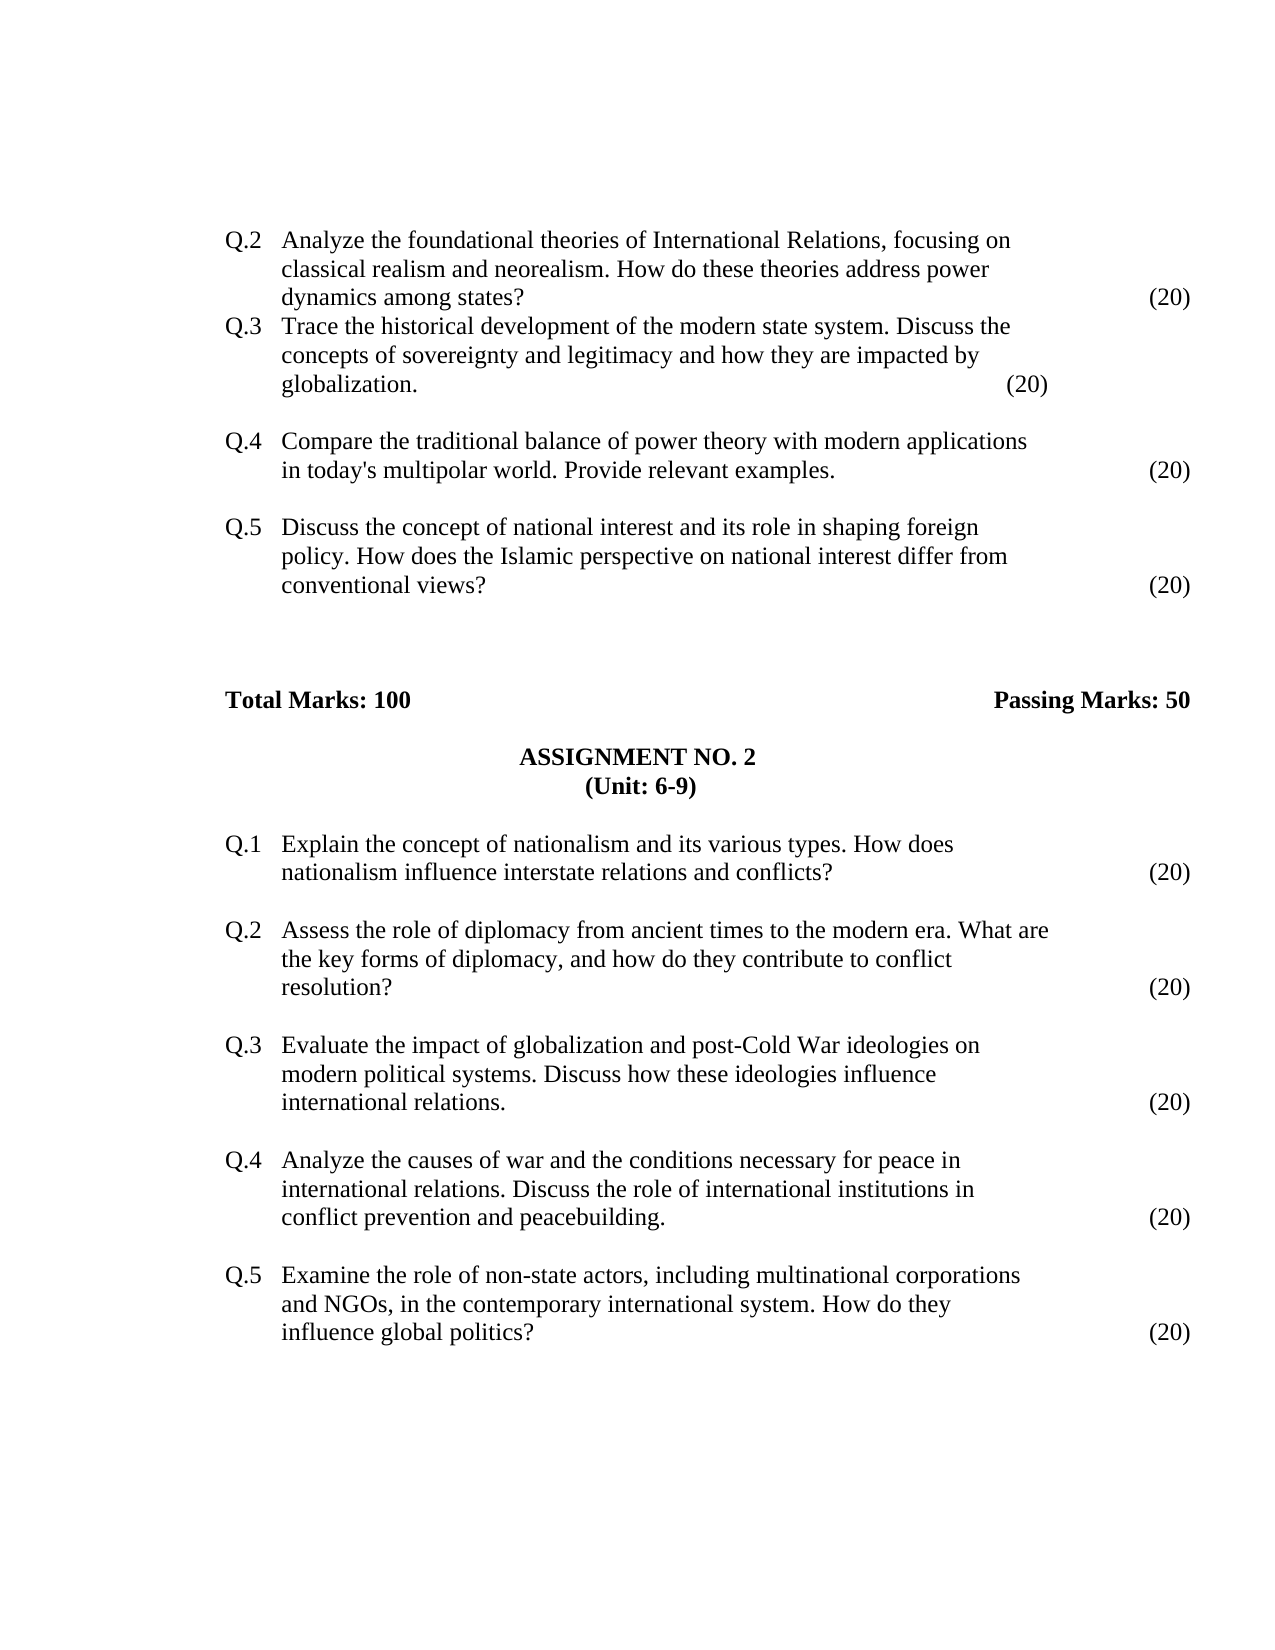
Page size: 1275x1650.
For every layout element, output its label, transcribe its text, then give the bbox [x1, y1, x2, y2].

text Q.2 Analyze the foundational theories of International Relations, focusing on classical realism and neorealism. How do these theories address power dynamics among states? (20) [225, 225, 1050, 311]
text Q.2 Assess the role of diplomacy from ancient times to the modern era. What are the key forms of diplomacy, and how do they contribute to conflict resolution? (20) [225, 915, 1050, 1001]
text Q.4 Compare the traditional balance of power theory with modern applications in today's multipolar world. Provide relevant examples. (20) [225, 426, 1050, 484]
text (Unit: 6-9) [225, 771, 1050, 800]
text Q.4 Analyze the causes of war and the conditions necessary for peace in international relations. Discuss the role of international institutions in conflict prevention and peacebuilding. (20) [225, 1145, 1050, 1231]
text Q.5 Discuss the concept of national interest and its role in shaping foreign policy. How does the Islamic perspective on national interest differ from conventional views? (20) [225, 512, 1050, 599]
text ASSIGNMENT NO. 2 [225, 742, 1050, 771]
text Q.1 Explain the concept of nationalism and its various types. How does nationalism influence interstate relations and conflicts? (20) [225, 829, 1050, 886]
text Total Marks: 100 Passing Marks: 50 [225, 685, 1050, 714]
text Q.3 Trace the historical development of the modern state system. Discuss the concepts of sovereignty and legitimacy and how they are impacted by globalization. (20) [225, 311, 1050, 397]
text Q.5 Examine the role of non-state actors, including multinational corporations and NGOs, in the contemporary international system. How do they influence global politics? (20) [225, 1260, 1050, 1346]
text Q.3 Evaluate the impact of globalization and post-Cold War ideologies on modern political systems. Discuss how these ideologies influence international relations. (20) [225, 1030, 1050, 1116]
